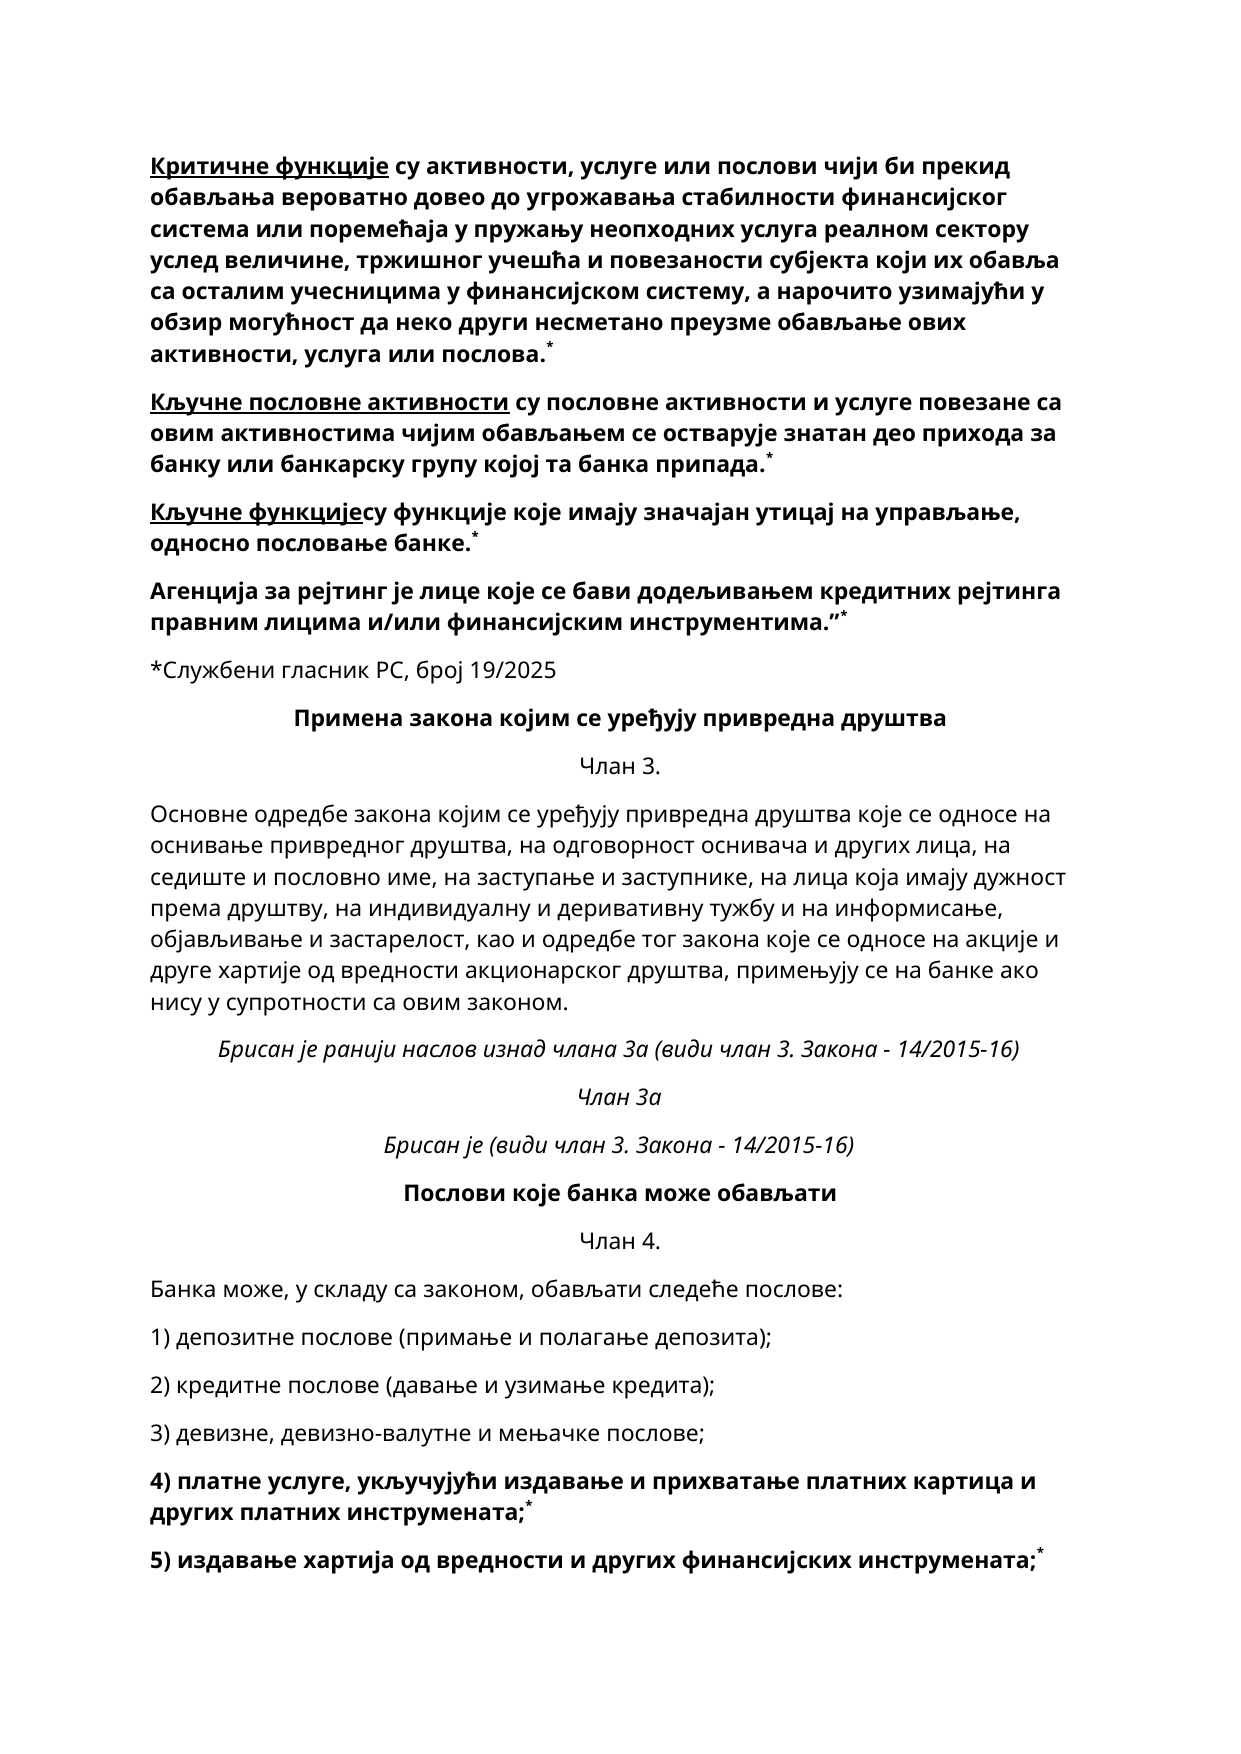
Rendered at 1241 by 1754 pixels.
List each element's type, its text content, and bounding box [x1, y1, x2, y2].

text 5) издавање хартија од вредности и других финансијских инструмената;* [150, 1544, 1090, 1575]
text Члан 3а [150, 1081, 1090, 1112]
text Кључне функцијесу функције које имају значајан утицај на управљање, односно пословање банке.* [150, 496, 1090, 558]
text Агенција за рејтинг је лице које се бави додељивањем кредитних рејтинга правним лицима и/или финансијским инструментима.”* [150, 575, 1090, 637]
text Кључне пословне активности су пословне активности и услуге повезане са овим активностима чијим обављањем се остварује знатан део прихода за банку или банкарску групу којој та банка припада.* [150, 385, 1090, 479]
text Банка може, у складу са законом, обављати следеће послове: [150, 1273, 1090, 1304]
text *Службени гласник РС, број 19/2025 [150, 654, 1090, 685]
text Примена закона којим се уређују привредна друштва [150, 702, 1090, 733]
text Послови које банка може обављати [150, 1177, 1090, 1208]
text 2) кредитне послове (давање и узимање кредита); [150, 1369, 1090, 1400]
text Члан 4. [150, 1225, 1090, 1256]
text Члан 3. [150, 750, 1090, 781]
text Брисан је (види члан 3. Закона - 14/2015-16) [150, 1129, 1090, 1160]
text 1) депозитне послове (примање и полагање депозита); [150, 1321, 1090, 1352]
text Основне одредбе закона којим се уређују привредна друштва које се односе на оснивање привредног друштва, на одговорност оснивача и других лица, на седиште и пословно име, на заступање и заступнике, на лица која имају дужност према друштву, на индивидуалну и деривативну тужбу и на информисање, објављивање и застарелост, као и одредбе тог закона које се односе на акције и друге хартије од вредности акционарског друштва, примењују се на банке ако нису у супротности са овим законом. [150, 798, 1090, 1017]
text 4) платне услуге, укључујући издавање и прихватање платних картица и других платних инструмената;* [150, 1464, 1090, 1527]
text Критичне функције су активности, услуге или послови чији би прекид обављања вероватно довео до угрожавања стабилности финансијског система или поремећаја у пружању неопходних услуга реалном сектору услед величине, тржишног учешћа и повезаности субјекта који их обавља са осталим учесницима у финансијском систему, а нарочито узимајући у обзир могућност да неко други несметано преузме обављање ових активности, услуга или послова.* [150, 150, 1090, 369]
text Брисан је ранији наслов изнад члана 3а (види члан 3. Закона - 14/2015-16) [150, 1033, 1090, 1064]
text 3) девизне, девизно-валутне и мењачке послове; [150, 1417, 1090, 1448]
